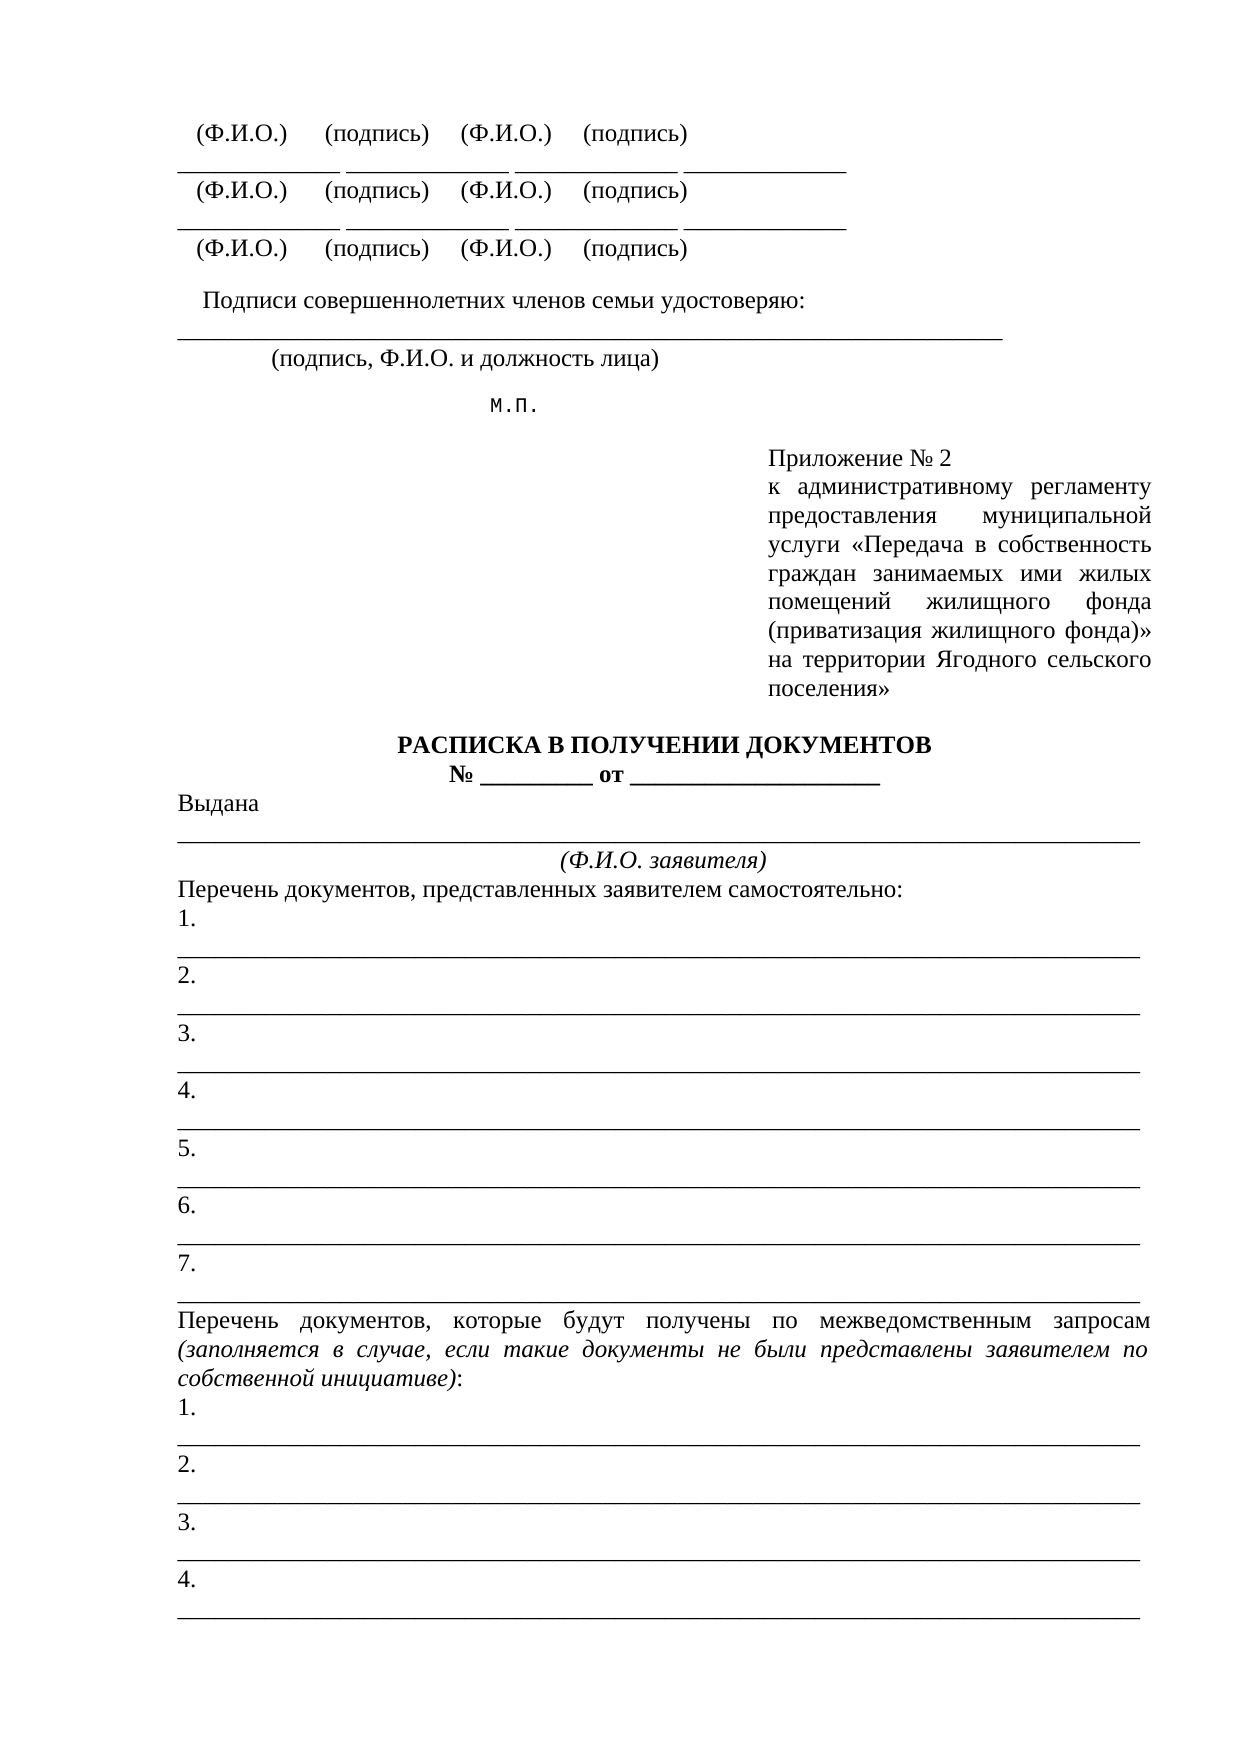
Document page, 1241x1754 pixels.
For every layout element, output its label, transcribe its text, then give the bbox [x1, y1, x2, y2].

text (Ф.И.О.) (подпись) (Ф.И.О.) (подпись) [177, 176, 1152, 204]
text (Ф.И.О.) (подпись) (Ф.И.О.) (подпись) [177, 233, 1152, 262]
text Перечень документов, представленных заявителем самостоятельно: [177, 874, 1152, 903]
text (Ф.И.О.) (подпись) (Ф.И.О.) (подпись) [177, 118, 1152, 147]
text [177, 204, 1152, 233]
text (подпись, Ф.И.О. и должность лица) [177, 343, 1152, 372]
text _____________________________________________________________________________ [177, 817, 1152, 846]
text М.П. [177, 395, 1152, 419]
text 3. _____________________________________________________________________________ [177, 1507, 1152, 1564]
text Выдана [177, 788, 1152, 817]
text 1. _____________________________________________________________________________ [177, 903, 1152, 961]
text РАСПИСКА В ПОЛУЧЕНИИ ДОКУМЕНТОВ [177, 731, 1152, 759]
text № _________ от ____________________ [177, 759, 1152, 788]
text 2. _____________________________________________________________________________ [177, 961, 1152, 1018]
text Подписи совершеннолетних членов семьи удостоверяю: [177, 286, 1152, 314]
text Приложение № 2 [768, 443, 1152, 471]
text 7. _____________________________________________________________________________ [177, 1248, 1152, 1306]
text __________________________________________________________________ [177, 314, 1152, 343]
text к административному регламенту предоставления муниципальной услуги «Передача в собственность граждан занимаемых ими жилых помещений жилищного фонда (приватизация жилищного фонда)» на территории Ягодного сельского поселения» [768, 471, 1152, 702]
text 2. _____________________________________________________________________________ [177, 1449, 1152, 1507]
text 3. _____________________________________________________________________________ [177, 1018, 1152, 1076]
text Перечень документов, которые будут получены по межведомственным запросам (заполняется в случае, если такие документы не были представлены заявителем по собственной инициативе): [177, 1306, 1152, 1392]
text 1. _____________________________________________________________________________ [177, 1392, 1152, 1449]
text 4. _____________________________________________________________________________ [177, 1076, 1152, 1133]
text 6. _____________________________________________________________________________ [177, 1191, 1152, 1248]
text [177, 147, 1152, 176]
text _____________________________________________________________________________ [177, 1162, 1152, 1191]
text 5. [177, 1133, 1152, 1162]
text 4. _____________________________________________________________________________ [177, 1564, 1152, 1622]
text (Ф.И.О. заявителя) [177, 846, 1152, 874]
